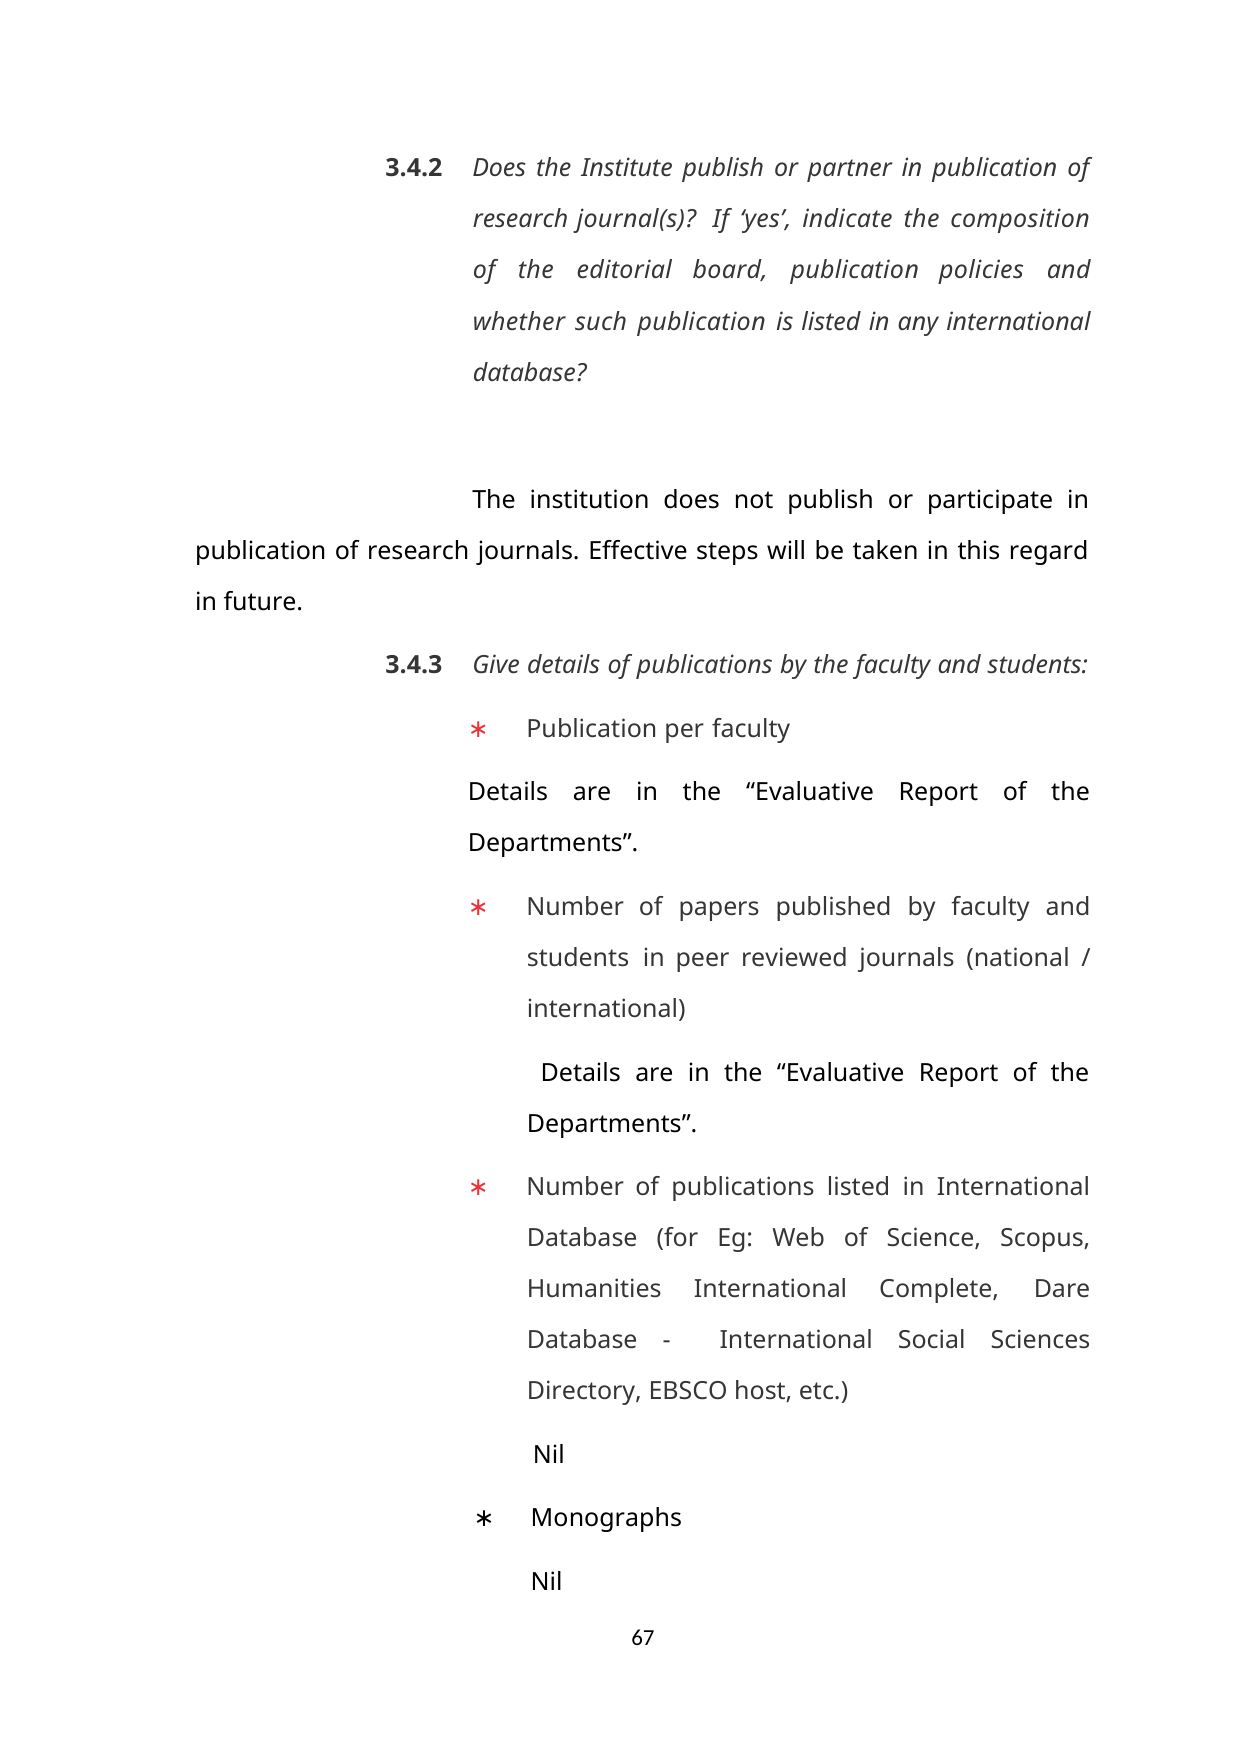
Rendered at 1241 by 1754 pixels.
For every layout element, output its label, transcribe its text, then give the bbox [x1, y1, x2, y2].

text Nil [468, 1436, 1090, 1471]
text 3.4.3 Give details of publications by the faculty and students: [385, 647, 1090, 681]
text ∗ Monographs [473, 1500, 1090, 1534]
text Nil [473, 1563, 1090, 1598]
text Details are in the “Evaluative Report of the Departments”. [468, 774, 1090, 859]
text ∗ Number of papers published by faculty and students in peer reviewed journals (national / international) [468, 888, 1090, 1025]
text ∗ Number of publications listed in International Database (for Eg: Web of Science, Scopus, Humanities International Complete, Dare Database - International Social Sciences Directory, EBSCO host, etc.) [468, 1169, 1090, 1407]
text ∗ Publication per faculty [468, 710, 1090, 744]
text 3.4.2 Does the Institute publish or partner in publication of research journal(s)? If ‘yes’, indicate the composition of the editorial board, publication policies and whether such publication is listed in any international database? [385, 150, 1090, 388]
text Details are in the “Evaluative Report of the Departments”. [468, 1054, 1090, 1139]
text The institution does not publish or participate in publication of research journals. Effective steps will be taken in this regard in future. [195, 481, 1090, 617]
